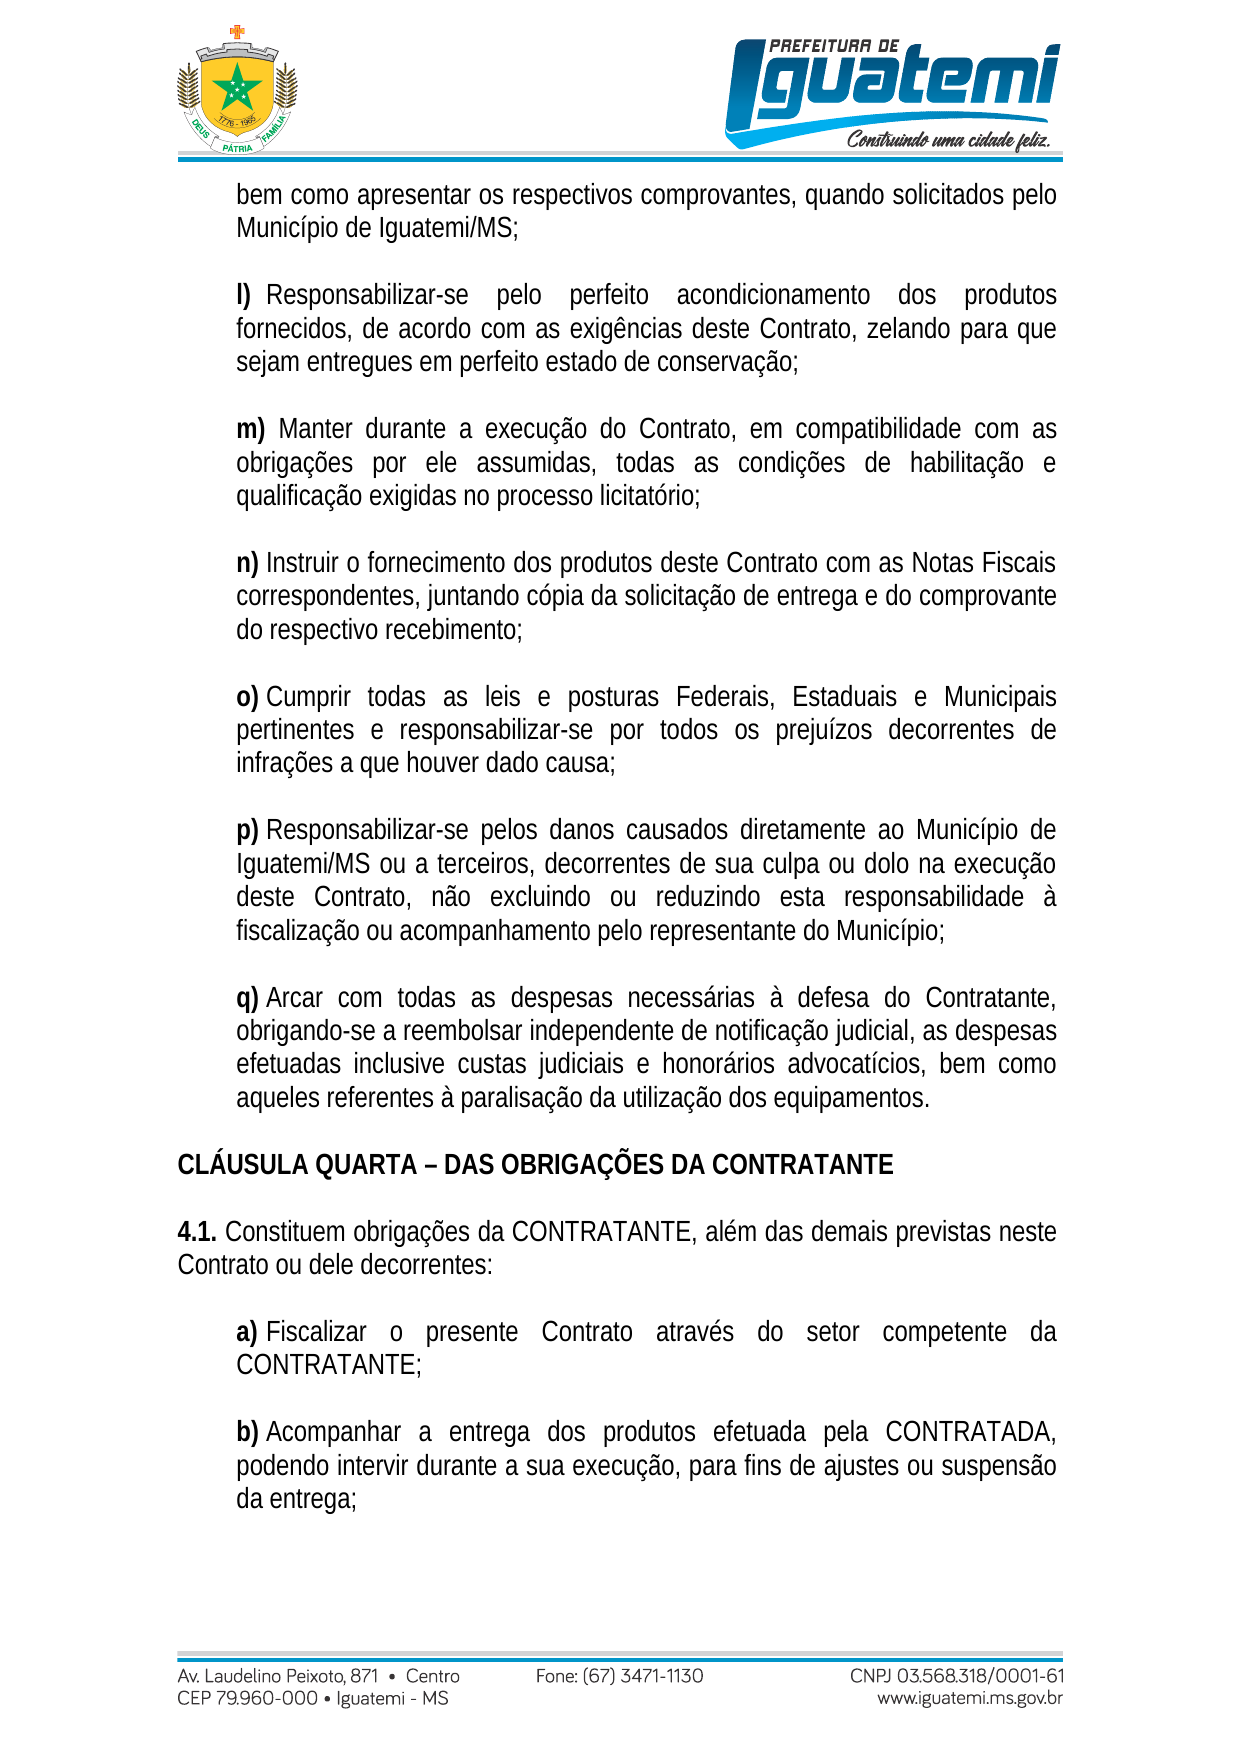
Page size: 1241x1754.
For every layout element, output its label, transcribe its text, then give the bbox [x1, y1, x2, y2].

list Cumprir todas as leis e posturas Federais, Estaduais e Municipais pertinentes e responsabilizar-se por todos os prejuízos decorrentes de infrações a que houver dado causa; [236, 679, 1058, 779]
text CLÁUSULA QUARTA – DAS OBRIGAÇÕES DA CONTRATANTE [177, 1147, 1058, 1180]
text 4.1. Constituem obrigações da CONTRATANTE, além das demais previstas neste Contrato ou dele decorrentes: [177, 1214, 1058, 1281]
text m) Manter durante a execução do Contrato, em compatibilidade com as obrigações por ele assumidas, todas as condições de habilitação e qualificação exigidas no processo licitatório; [236, 411, 1058, 512]
text l) Responsabilizar-se pelo perfeito acondicionamento dos produtos fornecidos, de acordo com as exigências deste Contrato, zelando para que sejam entregues em perfeito estado de conservação; [236, 277, 1058, 378]
list Responsabilizar-se pelos danos causados diretamente ao Município de Iguatemi/MS ou a terceiros, decorrentes de sua culpa ou dolo na execução deste Contrato, não excluindo ou reduzindo esta responsabilidade à fiscalização ou acompanhamento pelo representante do Município; [236, 812, 1058, 946]
list Instruir o fornecimento dos produtos deste Contrato com as Notas Fiscais correspondentes, juntando cópia da solicitação de entrega e do comprovante do respectivo recebimento; [236, 545, 1058, 645]
list Fiscalizar o presente Contrato através do setor competente da CONTRATANTE; [236, 1314, 1058, 1381]
list Arcar com todas as despesas necessárias à defesa do Contratante, obrigando-se a reembolsar independente de notificação judicial, as despesas efetuadas inclusive custas judiciais e honorários advocatícios, bem como aqueles referentes à paralisação da utilização dos equipamentos. [236, 980, 1058, 1113]
list Acompanhar a entrega dos produtos efetuada pela CONTRATADA, podendo intervir durante a sua execução, para fins de ajustes ou suspensão da entrega; [236, 1414, 1058, 1515]
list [236, 177, 1058, 244]
